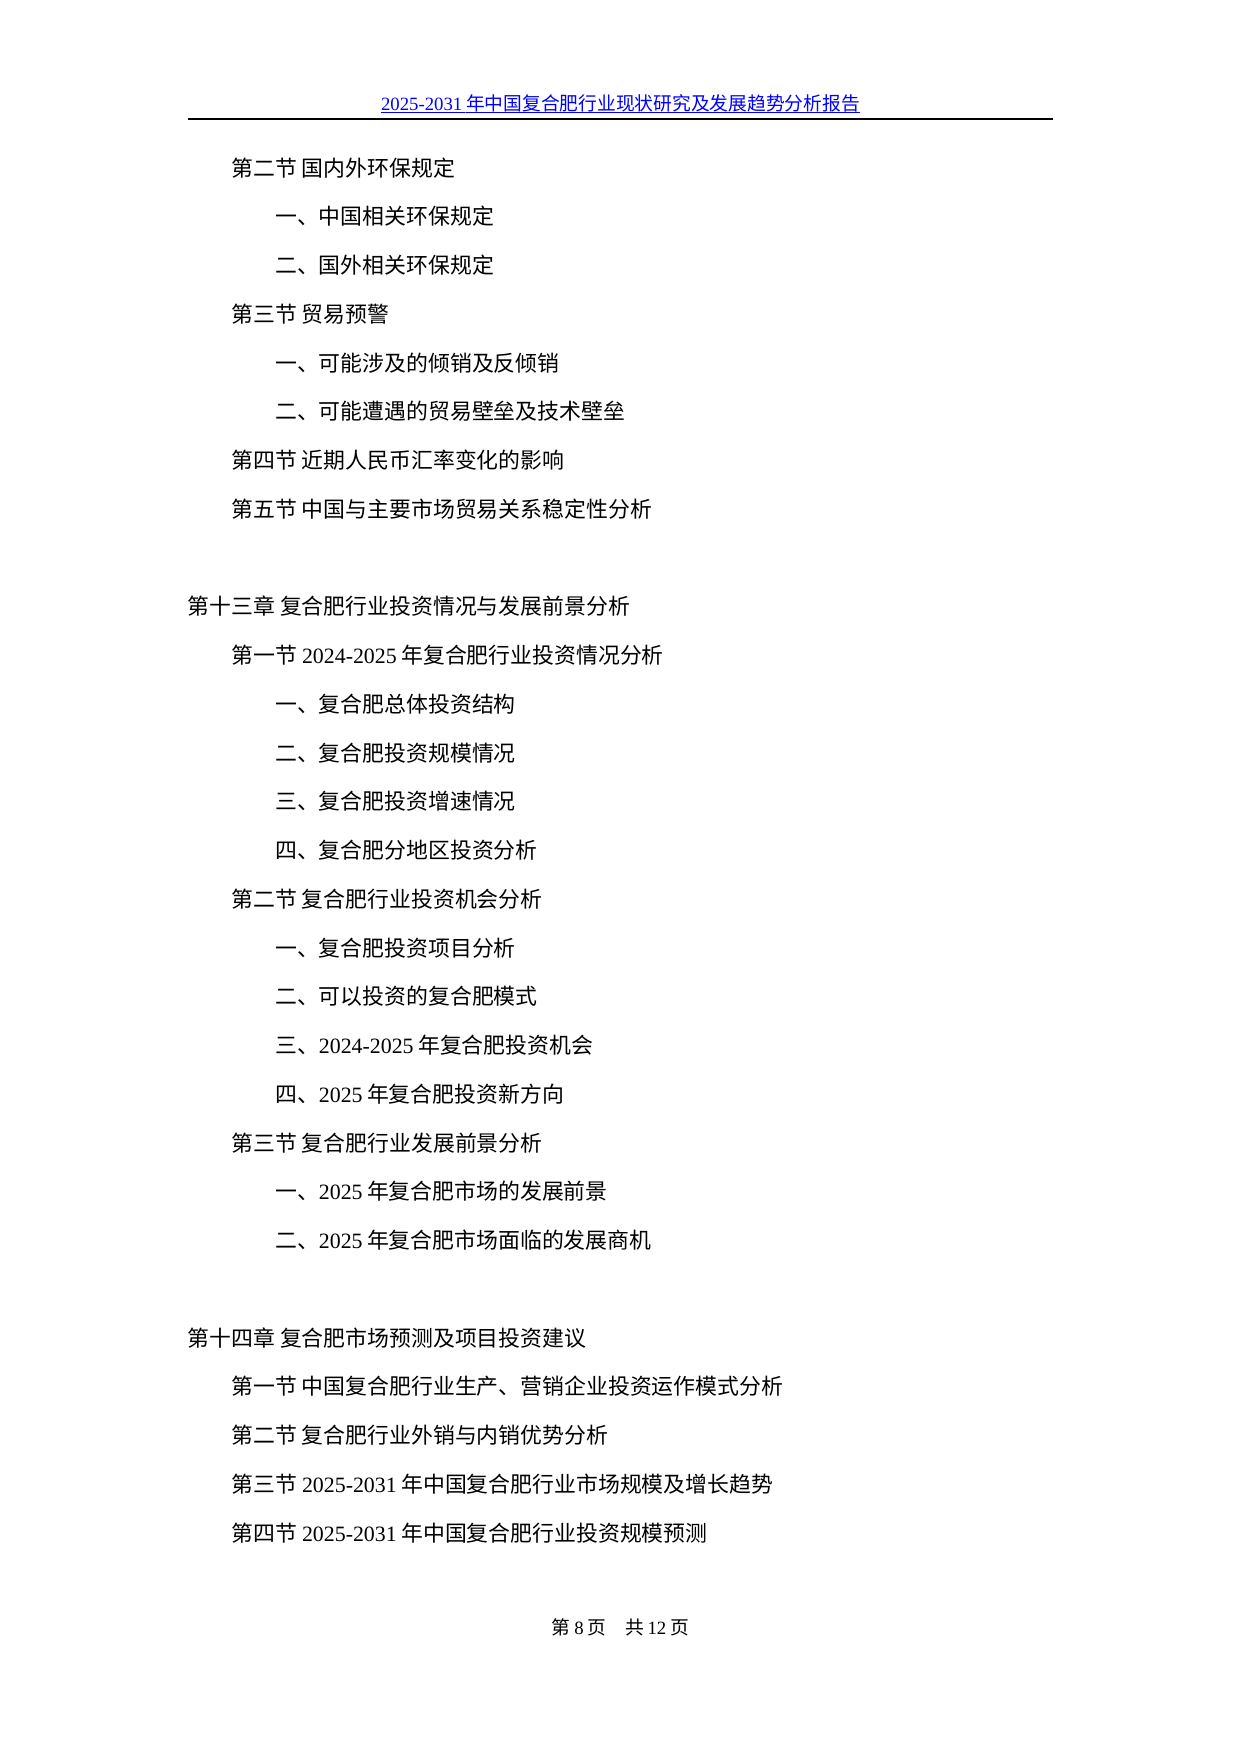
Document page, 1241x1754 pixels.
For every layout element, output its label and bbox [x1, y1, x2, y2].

text [187, 150, 1053, 1548]
